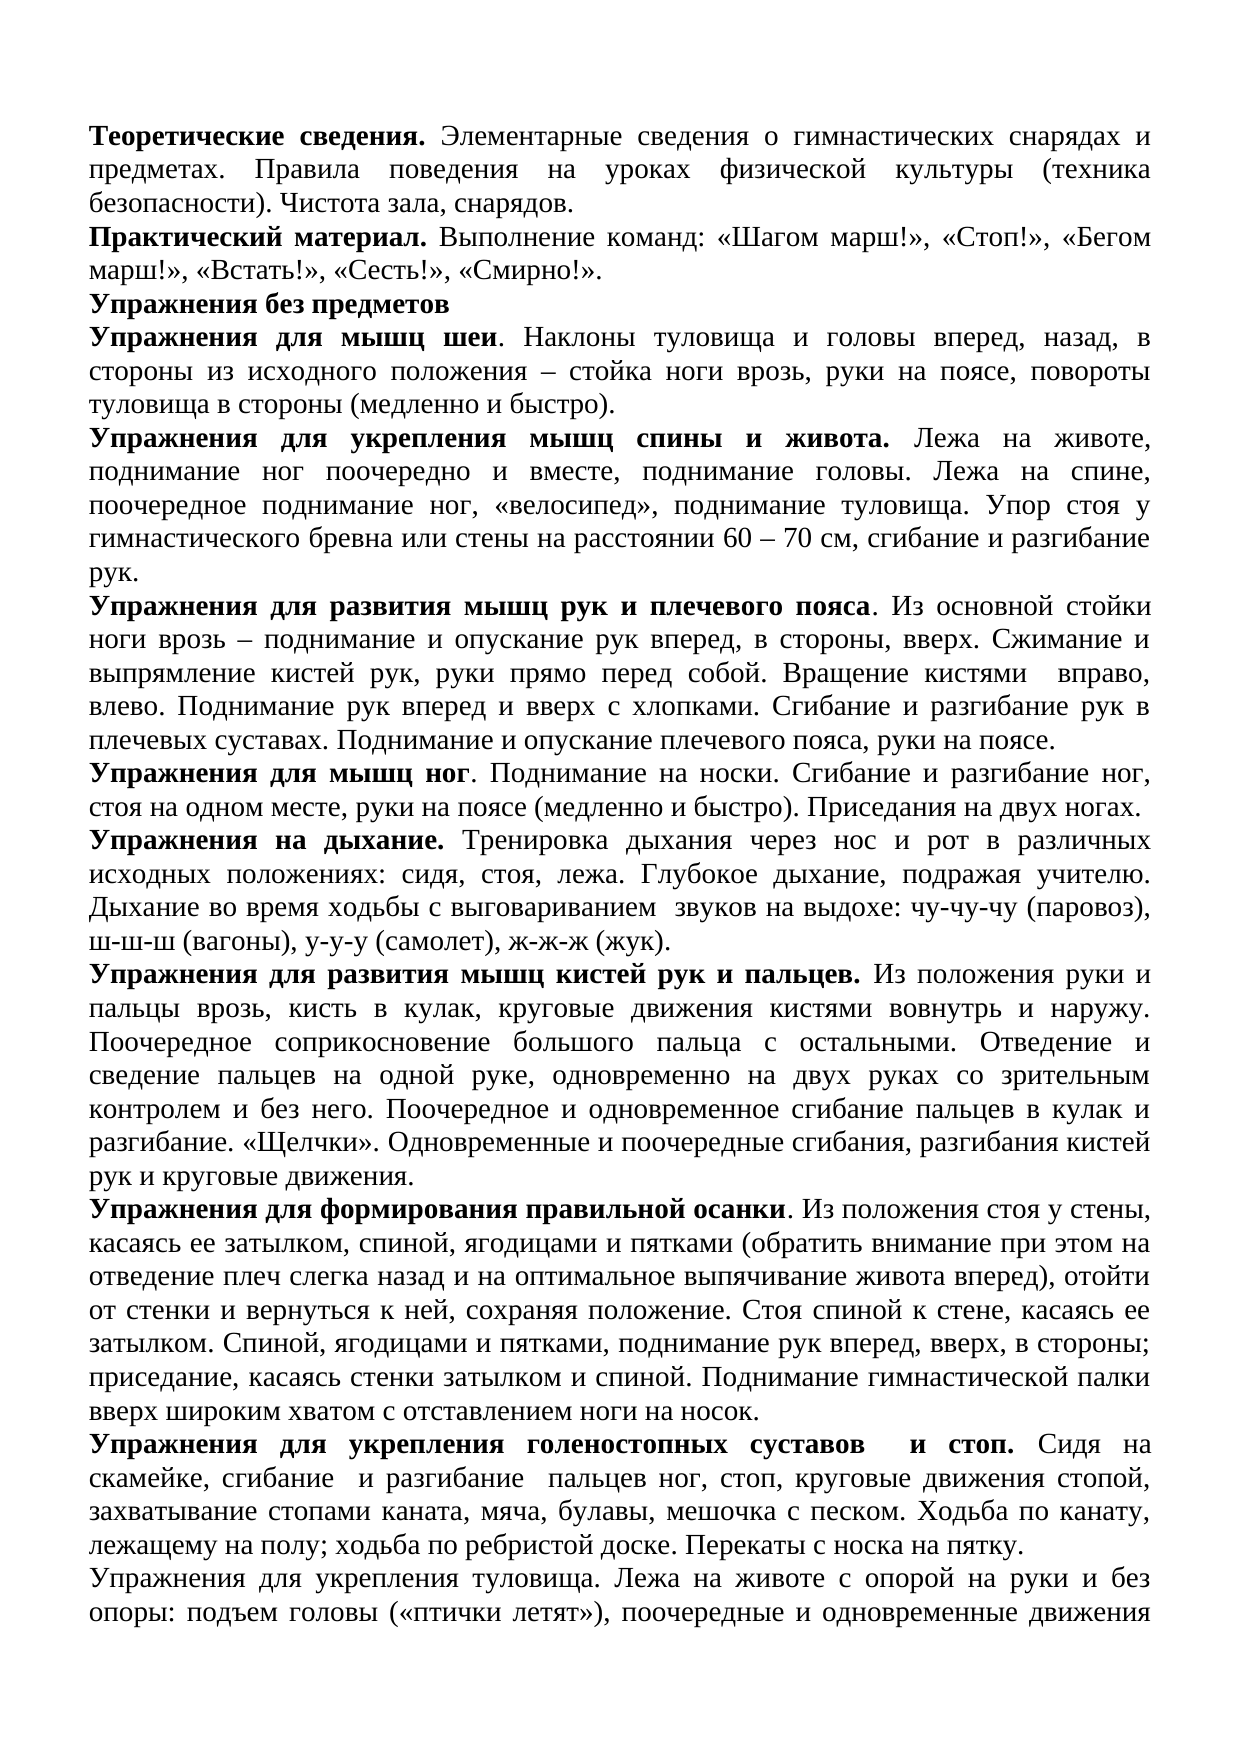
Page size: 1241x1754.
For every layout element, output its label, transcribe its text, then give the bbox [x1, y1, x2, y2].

text Упражнения для формирования правильной осанки. Из положения стоя у стены, касаясь ее затылком, спиной, ягодицами и пятками (обратить внимание при этом на отведение плеч слегка назад и на оптимальное выпячивание живота вперед), отойти от стенки и вернуться к ней, сохраняя положение. Стоя спиной к стене, касаясь ее затылком. Спиной, ягодицами и пятками, поднимание рук вперед, вверх, в стороны; приседание, касаясь стенки затылком и спиной. Поднимание гимнастической палки вверх широким хватом с отставлением ноги на носок. [88, 1191, 1152, 1426]
text Упражнения для мышц ног. Поднимание на носки. Сгибание и разгибание ног, стоя на одном месте, руки на поясе (медленно и быстро). Приседания на двух ногах. [88, 755, 1152, 822]
text Упражнения для развития мышц рук и плечевого пояса. Из основной стойки ноги врозь – поднимание и опускание рук вперед, в стороны, вверх. Сжимание и выпрямление кистей рук, руки прямо перед собой. Вращение кистями вправо, влево. Поднимание рук вперед и вверх с хлопками. Сгибание и разгибание рук в плечевых суставах. Поднимание и опускание плечевого пояса, руки на поясе. [88, 588, 1152, 755]
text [88, 1560, 1152, 1627]
text Упражнения для развития мышц кистей рук и пальцев. Из положения руки и пальцы врозь, кисть в кулак, круговые движения кистями вовнутрь и наружу. Поочередное соприкосновение большого пальца с остальными. Отведение и сведение пальцев на одной руке, одновременно на двух руках со зрительным контролем и без него. Поочередное и одновременное сгибание пальцев в кулак и разгибание. «Щелчки». Одновременные и поочередные сгибания, разгибания кистей рук и круговые движения. [88, 957, 1152, 1191]
text Практический материал. Выполнение команд: «Шагом марш!», «Стоп!», «Бегом марш!», «Встать!», «Сесть!», «Смирно!». [88, 219, 1152, 286]
text Упражнения на дыхание. Тренировка дыхания через нос и рот в различных исходных положениях: сидя, стоя, лежа. Глубокое дыхание, подражая учителю. Дыхание во время ходьбы с выговариванием звуков на выдохе: чу-чу-чу (паровоз), ш-ш-ш (вагоны), у-у-у (самолет), ж-ж-ж (жук). [88, 822, 1152, 957]
text Теоретические сведения. Элементарные сведения о гимнастических снарядах и предметах. Правила поведения на уроках физической культуры (техника безопасности). Чистота зала, снарядов. [88, 118, 1152, 219]
text Упражнения для укрепления мышц спины и живота. Лежа на животе, поднимание ног поочередно и вместе, поднимание головы. Лежа на спине, поочередное поднимание ног, «велосипед», поднимание туловища. Упор стоя у гимнастического бревна или стены на расстоянии 60 – 70 см, сгибание и разгибание рук. [88, 420, 1152, 588]
text Упражнения без предметов [88, 286, 1152, 319]
text Упражнения для мышц шеи. Наклоны туловища и головы вперед, назад, в стороны из исходного положения – стойка ноги врозь, руки на поясе, повороты туловища в стороны (медленно и быстро). [88, 319, 1152, 420]
text Упражнения для укрепления голеностопных суставов и стоп. Сидя на скамейке, сгибание и разгибание пальцев ног, стоп, круговые движения стопой, захватывание стопами каната, мяча, булавы, мешочка с песком. Ходьба по канату, лежащему на полу; ходьба по ребристой доске. Перекаты с носка на пятку. [88, 1426, 1152, 1560]
